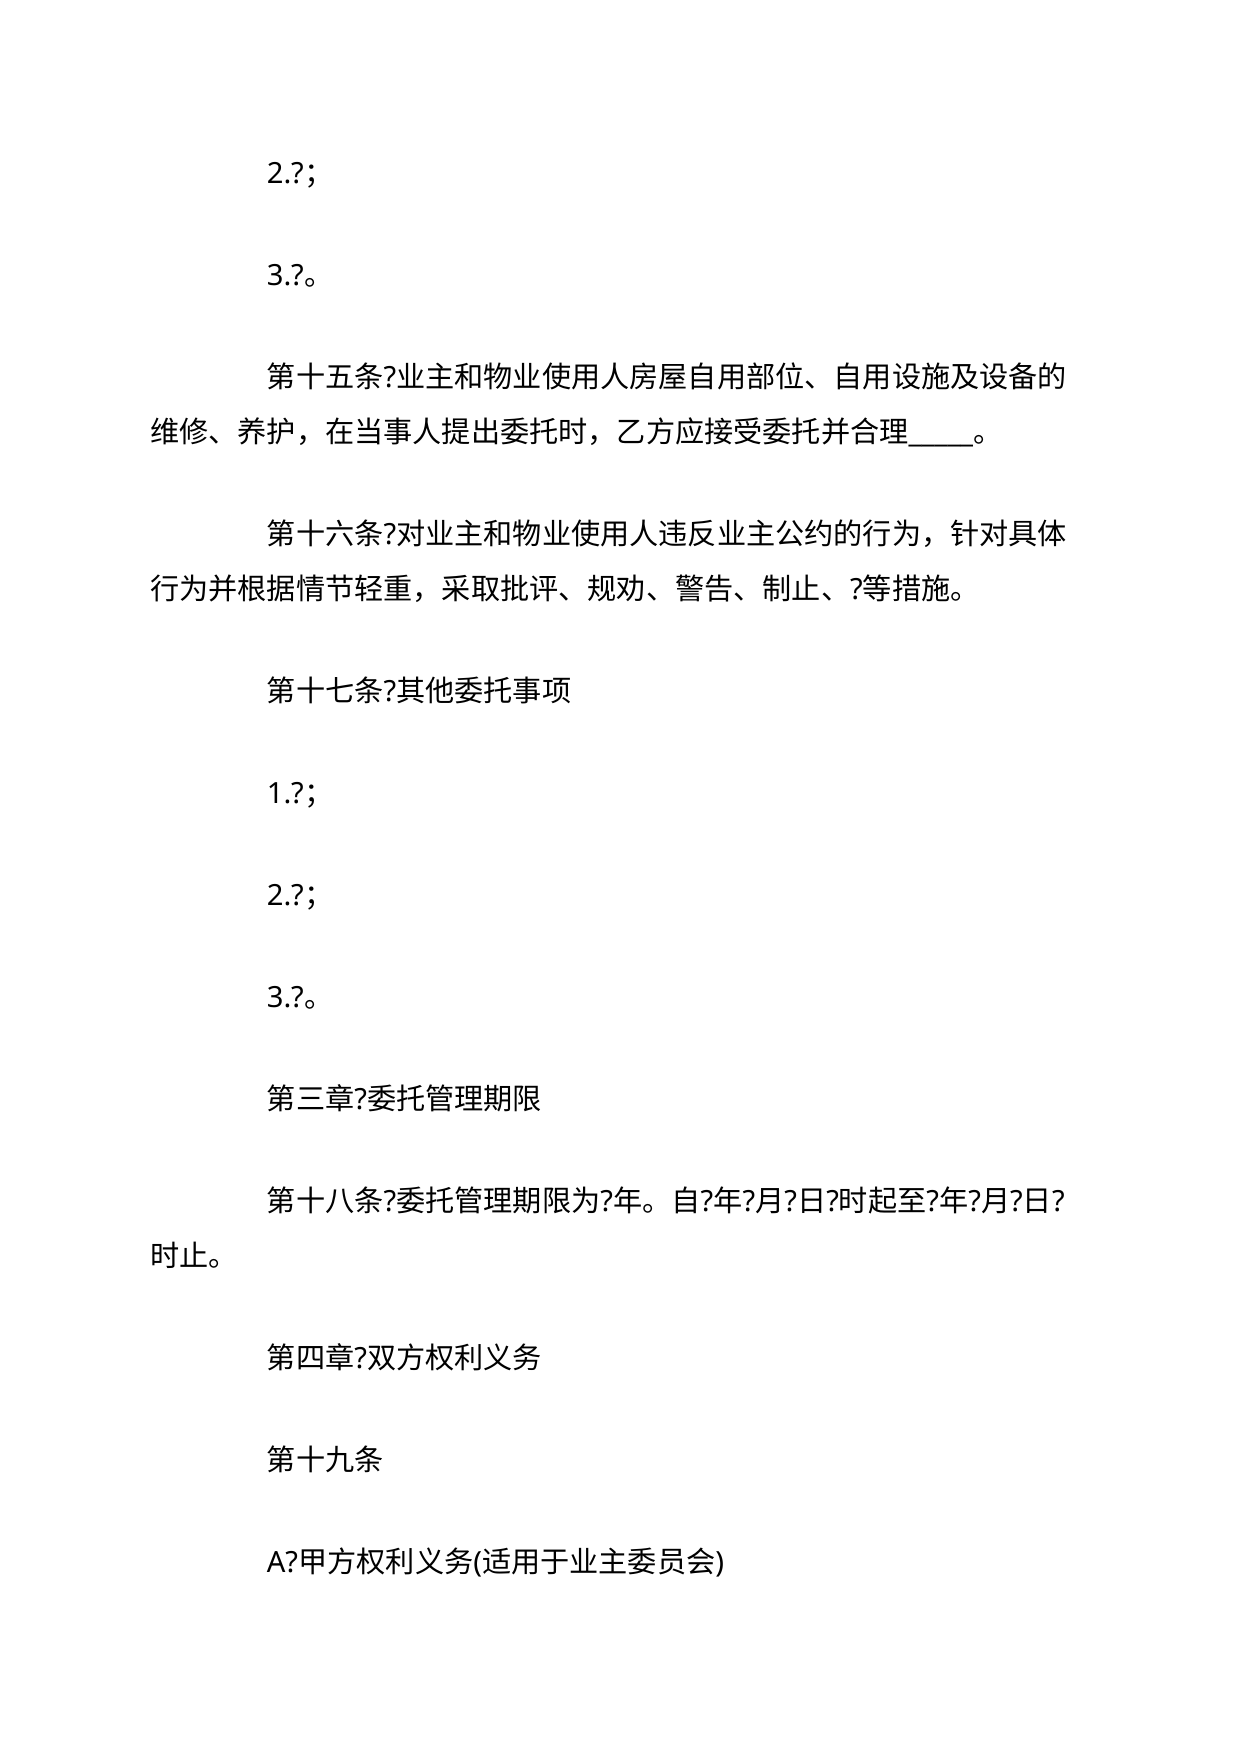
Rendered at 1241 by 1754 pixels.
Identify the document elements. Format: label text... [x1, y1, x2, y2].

text 第三章?委托管理期限 [150, 1076, 1090, 1118]
text 第十五条?业主和物业使用人房屋自用部位、自用设施及设备的维修、养护，在当事人提出委托时，乙方应接受委托并合理_____。 [150, 354, 1090, 451]
text 第四章?双方权利义务 [150, 1334, 1090, 1377]
text 3.?。 [150, 974, 1090, 1016]
text A?甲方权利义务(适用于业主委员会) [150, 1538, 1090, 1581]
text 第十九条 [150, 1437, 1090, 1479]
text 2.?； [150, 150, 1090, 192]
text 第十六条?对业主和物业使用人违反业主公约的行为，针对具体行为并根据情节轻重，采取批评、规劝、警告、制止、?等措施。 [150, 511, 1090, 608]
text 第十七条?其他委托事项 [150, 668, 1090, 710]
text 2.?； [150, 872, 1090, 914]
text 3.?。 [150, 252, 1090, 294]
text 第十八条?委托管理期限为?年。自?年?月?日?时起至?年?月?日?时止。 [150, 1178, 1090, 1275]
text 1.?； [150, 770, 1090, 812]
